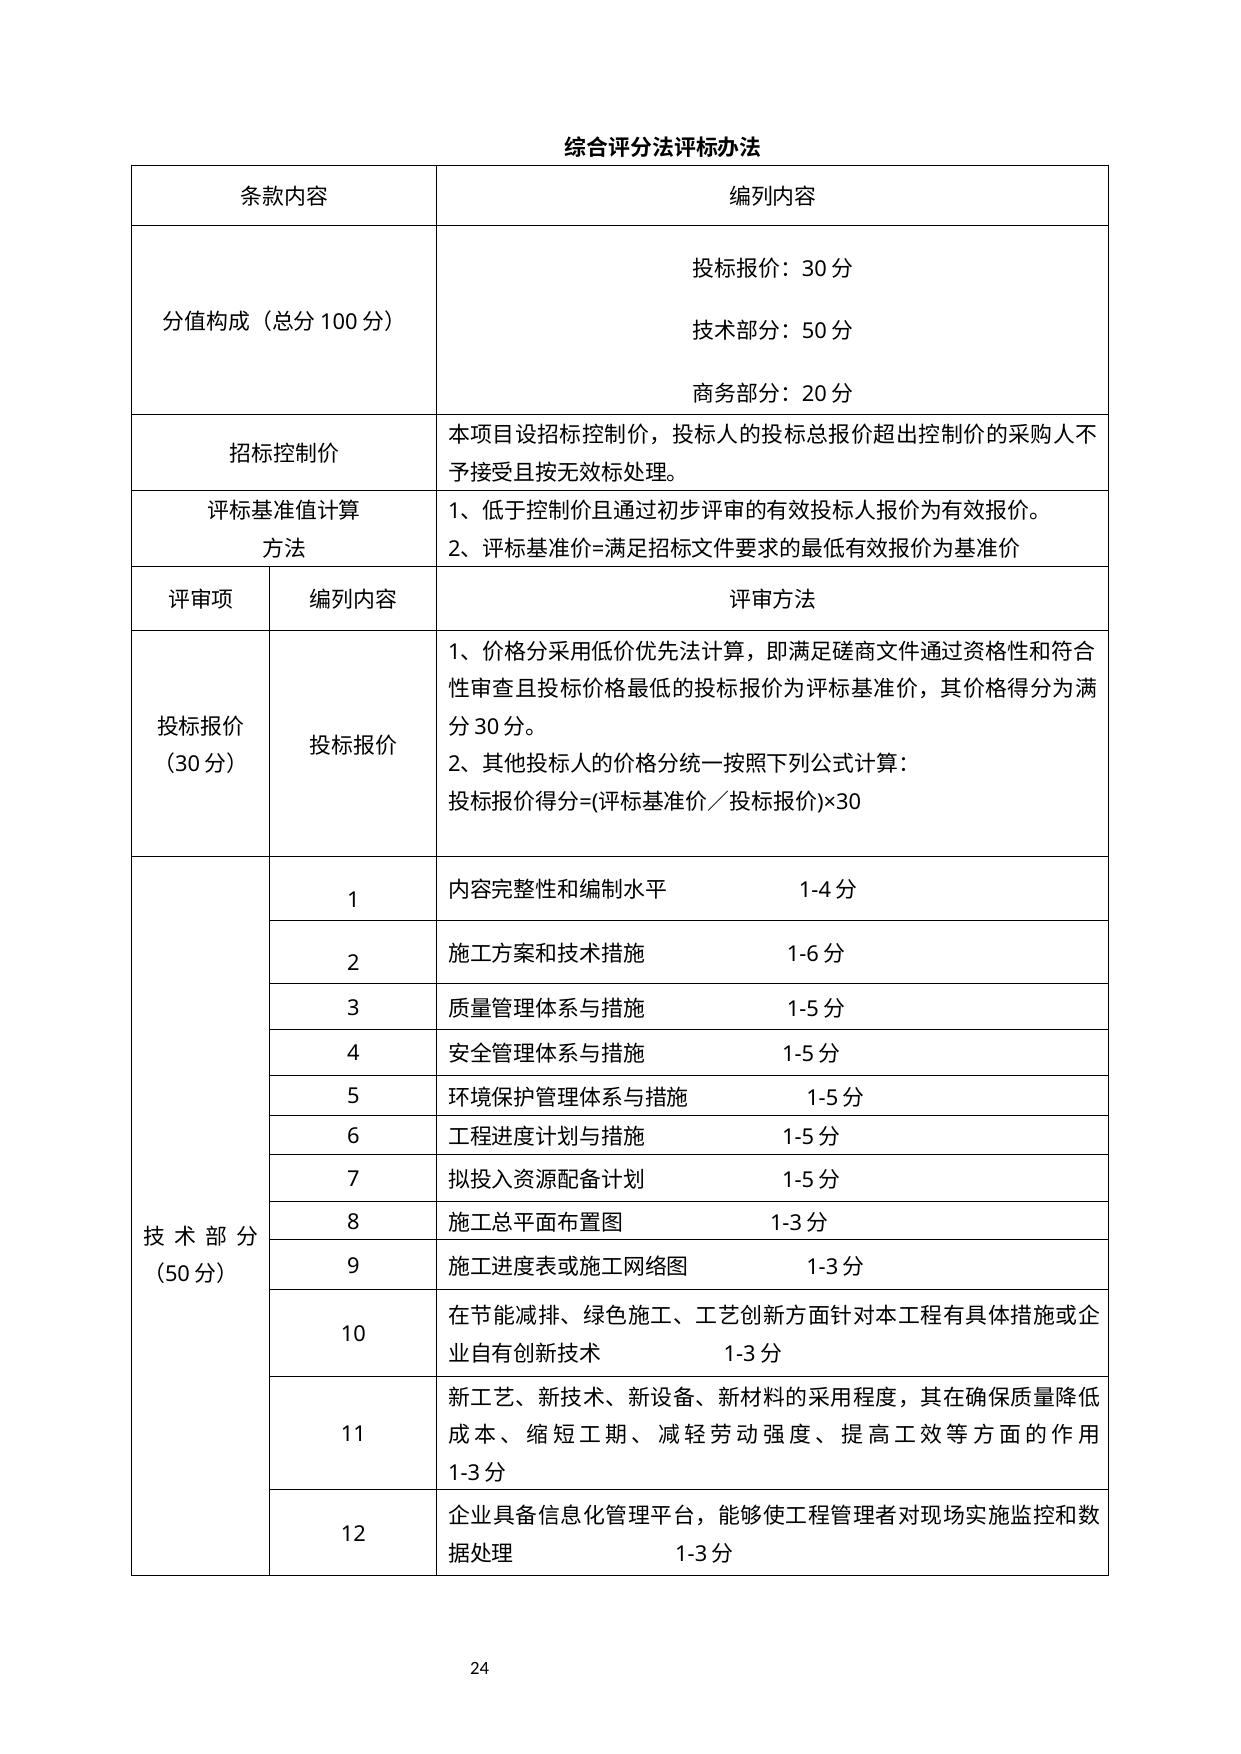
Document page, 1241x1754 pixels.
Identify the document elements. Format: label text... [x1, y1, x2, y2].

table_cell 招标控制价 [132, 415, 436, 489]
table_cell 8 [270, 1202, 436, 1239]
table_cell 质量管理体系与措施 1-5分 [437, 984, 1108, 1029]
table_header 条款内容 [132, 166, 436, 225]
table_cell 编列内容 [270, 567, 436, 630]
table_cell 施工进度表或施工网络图 1-3分 [437, 1240, 1108, 1289]
table_cell 工程进度计划与措施 1-5分 [437, 1116, 1108, 1154]
table_cell 新工艺、新技术、新设备、新材料的采用程度，其在确保质量降低成本、缩短工期、减轻劳动强度、提高工效等方面的作用 1-3分 [437, 1377, 1108, 1489]
table_cell 7 [270, 1155, 436, 1201]
table_cell 技术部分（50分） [132, 857, 269, 1575]
table_cell 2 [270, 921, 436, 983]
table_cell 1、低于控制价且通过初步评审的有效投标人报价为有效报价。 2、评标基准价=满足招标文件要求的最低有效报价为基准价 [437, 491, 1108, 566]
table_cell 投标报价 [270, 631, 436, 856]
table_cell 评审项 [132, 567, 269, 630]
table_cell 施工总平面布置图 1-3分 [437, 1202, 1108, 1239]
table_cell 9 [270, 1240, 436, 1289]
table_cell 企业具备信息化管理平台，能够使工程管理者对现场实施监控和数据处理 1-3分 [437, 1490, 1108, 1575]
table_cell 10 [270, 1290, 436, 1376]
table_cell 评标基准值计算 方法 [132, 491, 436, 566]
table_cell 分值构成（总分100分） [132, 226, 436, 413]
table_cell 1、价格分采用低价优先法计算，即满足磋商文件通过资格性和符合性审查且投标价格最低的投标报价为评标基准价，其价格得分为满分30分。 2、其他投标人的价格分统一按照下列公式计算： 投标报价得分=(评标基准价／投标报价)×30 [437, 631, 1108, 856]
table_cell 4 [270, 1030, 436, 1075]
table_header 编列内容 [437, 166, 1108, 225]
table_cell 在节能减排、绿色施工、工艺创新方面针对本工程有具体措施或企业自有创新技术 1-3分 [437, 1290, 1108, 1376]
table_cell 拟投入资源配备计划 1-5分 [437, 1155, 1108, 1201]
table_cell 施工方案和技术措施 1-6分 [437, 921, 1108, 983]
table_cell 5 [270, 1076, 436, 1115]
table_cell 6 [270, 1116, 436, 1154]
table_cell 11 [270, 1377, 436, 1489]
text 综合评分法评标办法 [160, 127, 1122, 164]
table_cell 安全管理体系与措施 1-5分 [437, 1030, 1108, 1075]
table_cell 投标报价：30分 技术部分：50分 商务部分：20分 [437, 226, 1108, 413]
table_cell 内容完整性和编制水平 1-4分 [437, 857, 1108, 919]
table_cell 投标报价（30分） [132, 631, 269, 856]
table_cell 本项目设招标控制价，投标人的投标总报价超出控制价的采购人不予接受且按无效标处理。 [437, 415, 1108, 489]
table_cell 12 [270, 1490, 436, 1575]
table_cell 环境保护管理体系与措施 1-5分 [437, 1076, 1108, 1115]
table_cell 1 [270, 857, 436, 919]
table_cell 3 [270, 984, 436, 1029]
table_cell 评审方法 [437, 567, 1108, 630]
